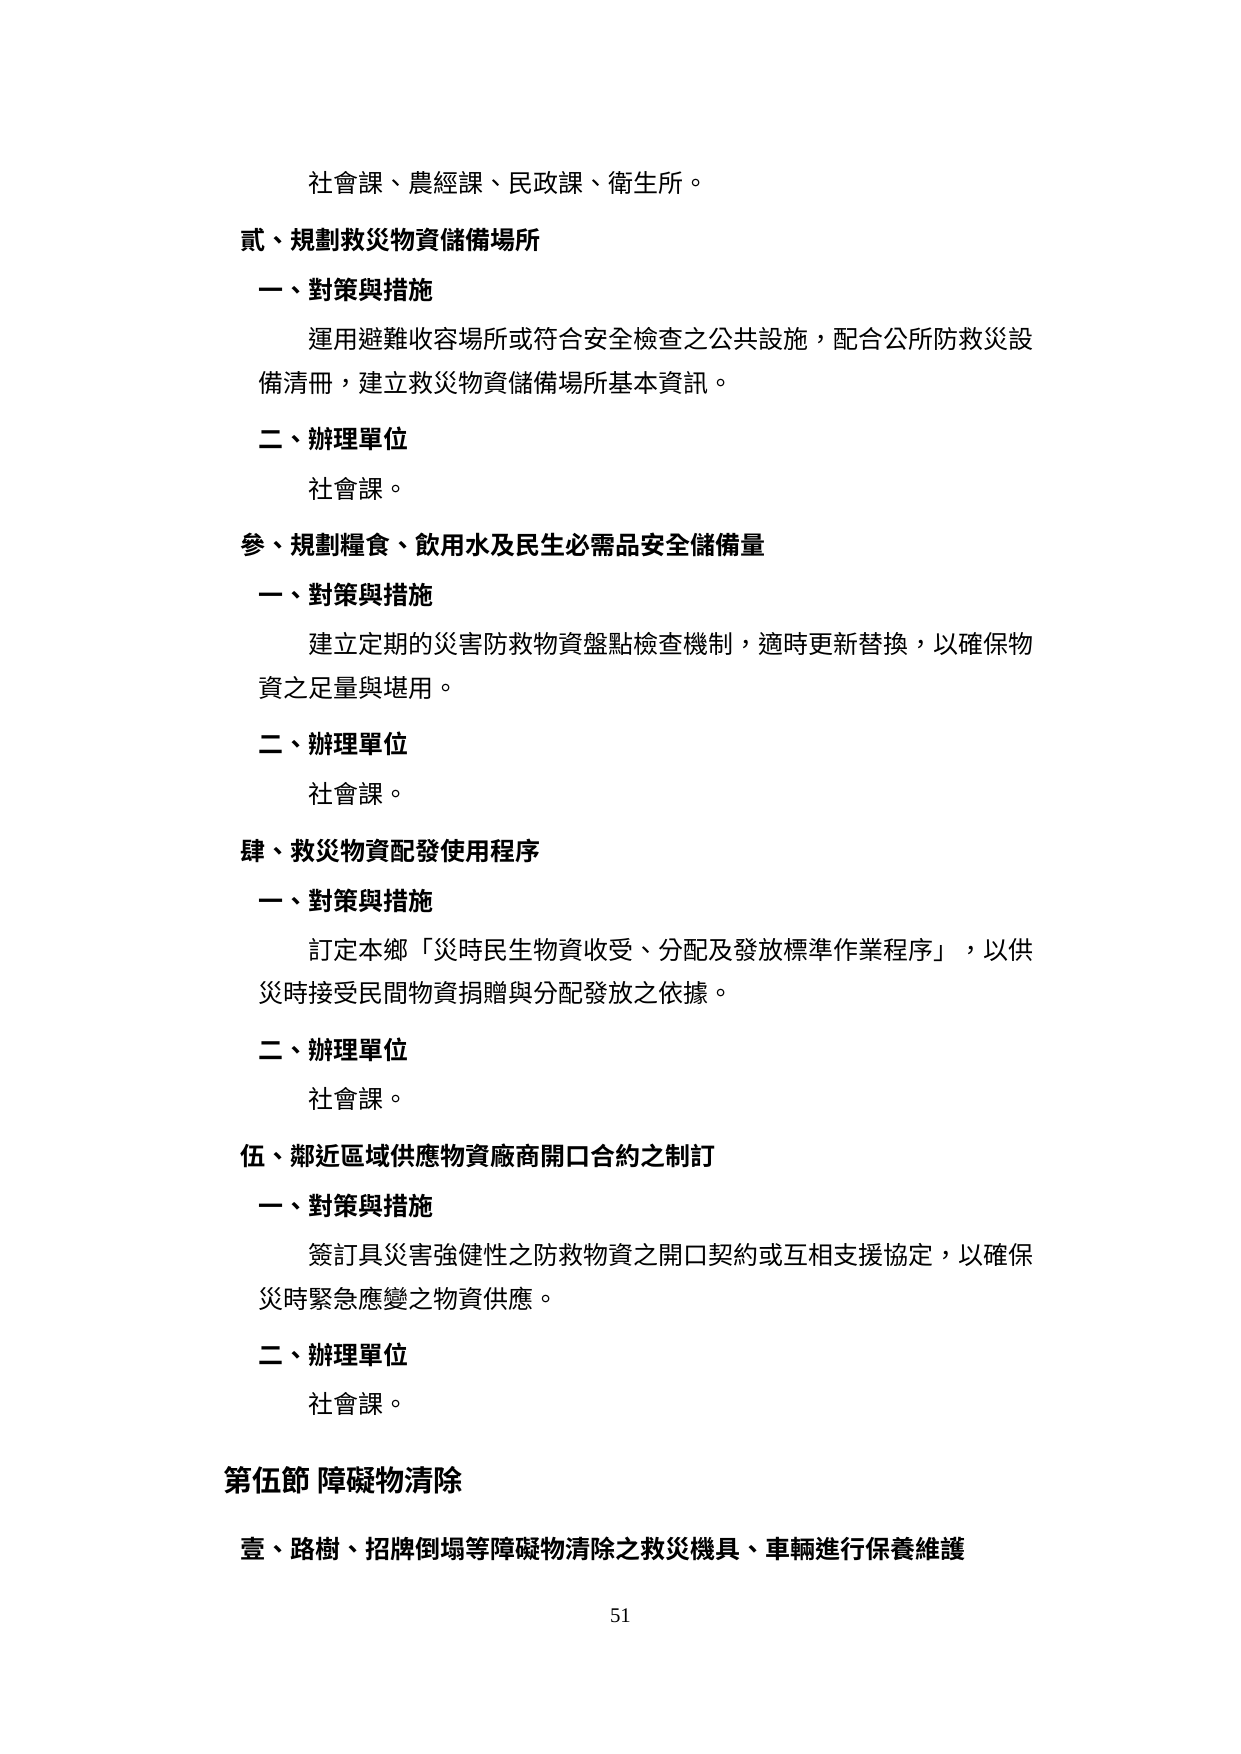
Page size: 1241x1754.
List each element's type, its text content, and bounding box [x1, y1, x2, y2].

text 對策與措施 [258, 1186, 1053, 1223]
text 建立定期的災害防救物資盤點檢查機制，適時更新替換，以確保物資之足量與堪用。 [258, 625, 1053, 705]
text 辦理單位 [258, 1335, 1053, 1372]
text 社會課。 [258, 774, 1053, 811]
text 運用避難收容場所或符合安全檢查之公共設施，配合公所防救災設備清冊，建立救災物資儲備場所基本資訊。 [258, 320, 1053, 399]
text 社會課。 [258, 1080, 1053, 1116]
text 障礙物清除 [223, 1441, 1053, 1516]
list 規劃救災物資儲備場所 [241, 220, 1053, 257]
text 對策與措施 [258, 575, 1053, 612]
list 辦理單位 [258, 419, 1053, 457]
list 路樹、招牌倒塌等障礙物清除之救災機具、車輛進行保養維護 [241, 1528, 1053, 1566]
text 辦理單位 [258, 724, 1053, 762]
text 社會課。 [258, 1385, 1053, 1421]
text 救災物資配發使用程序 [241, 830, 1053, 868]
text 對策與措施 [258, 880, 1053, 918]
text 訂定本鄉「災時民生物資收受、分配及發放標準作業程序」，以供災時接受民間物資捐贈與分配發放之依據。 [258, 930, 1053, 1010]
text 規劃糧食、飲用水及民生必需品安全儲備量 [241, 525, 1053, 562]
text 社會課。 [258, 469, 1053, 505]
text 辦理單位 [258, 1030, 1053, 1067]
text 鄰近區域供應物資廠商開口合約之制訂 [241, 1136, 1053, 1173]
text 簽訂具災害強健性之防救物資之開口契約或互相支援協定，以確保災時緊急應變之物資供應。 [258, 1236, 1053, 1315]
text 社會課、農經課、民政課、衛生所。 [258, 164, 1053, 200]
list 對策與措施 [258, 270, 1053, 307]
